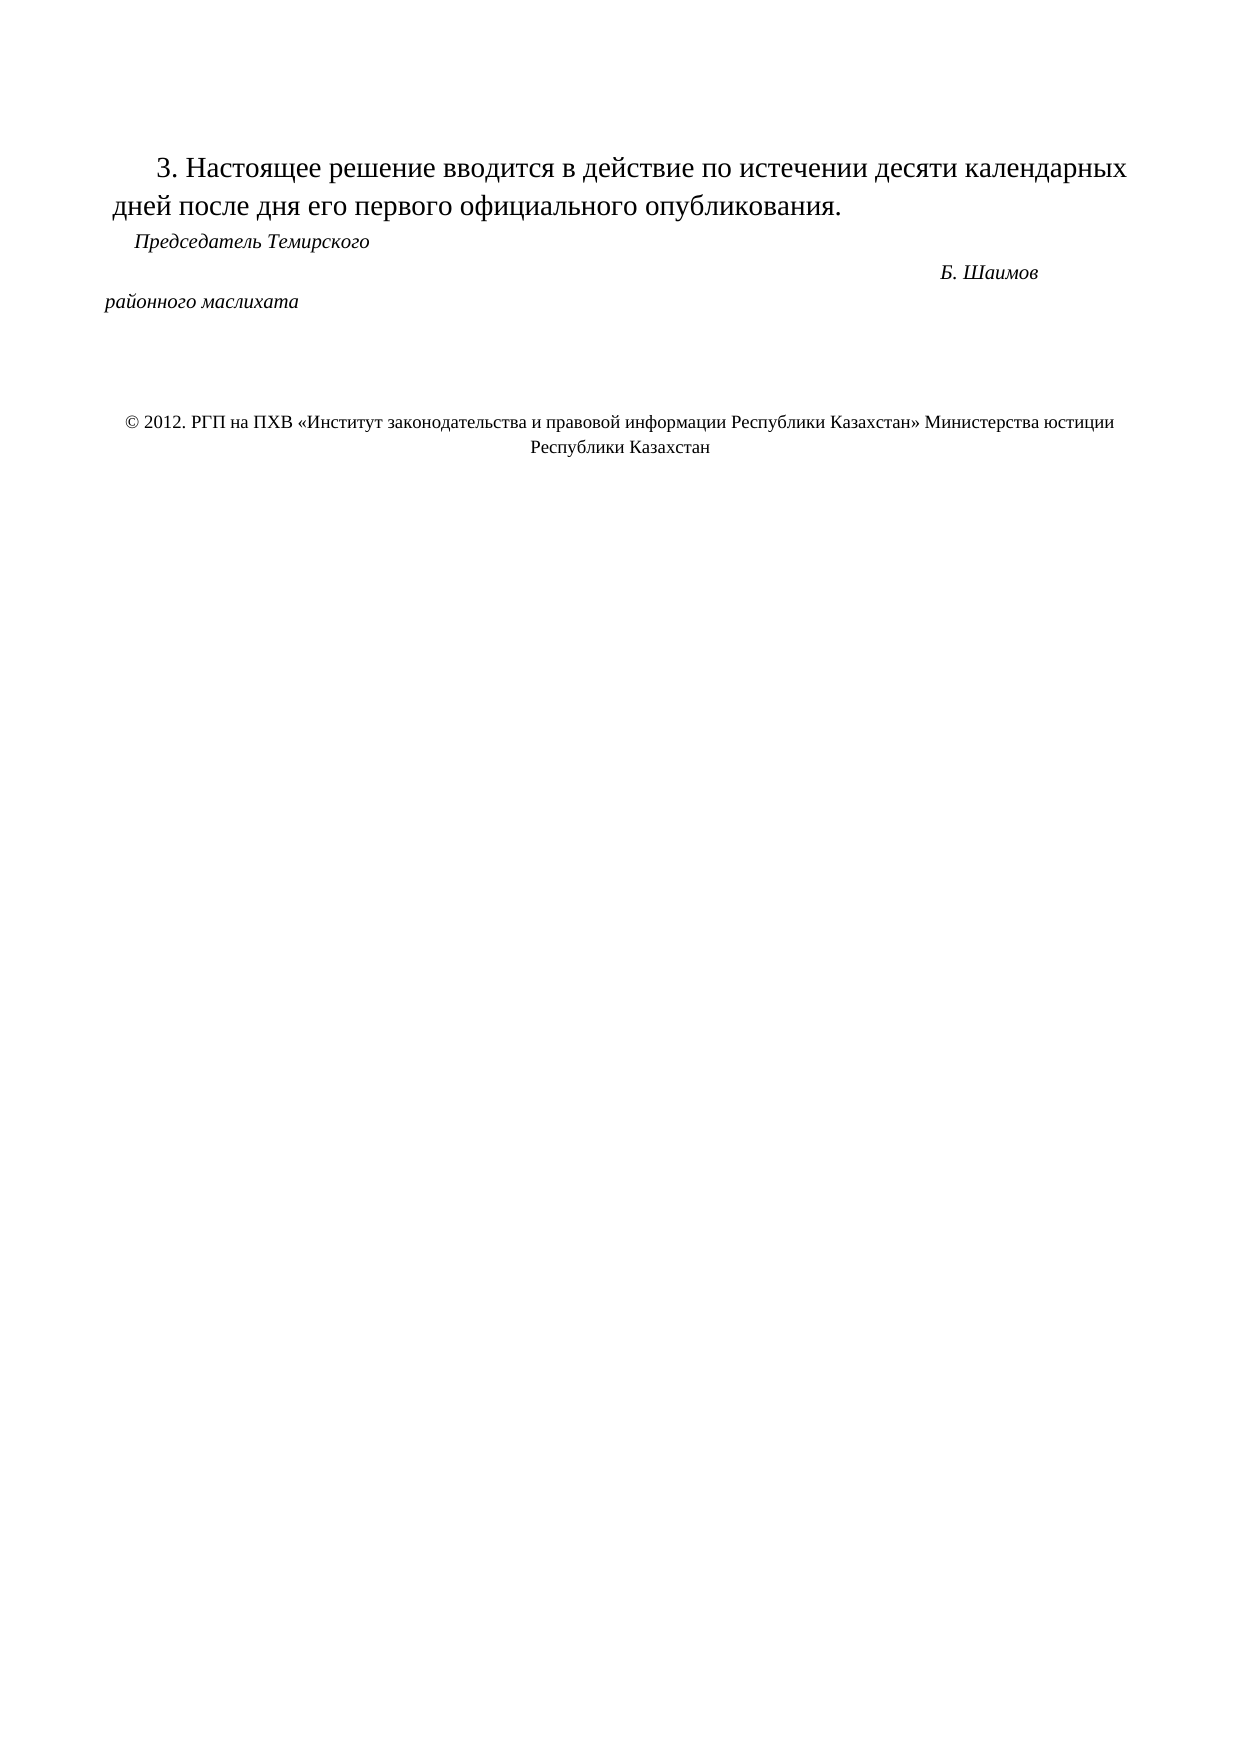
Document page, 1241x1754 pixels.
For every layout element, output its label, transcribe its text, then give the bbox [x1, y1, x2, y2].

table_header Б. Шаимов [939, 227, 1240, 320]
text 3. Настоящее решение вводится в действие по истечении десяти календарных дней после дня его первого официального опубликования. [112, 150, 1128, 222]
table_header Председатель Темирского районного маслихата [101, 227, 939, 320]
text © 2012. РГП на ПХВ «Институт законодательства и правовой информации Республики Казахстан» Министерства юстиции Республики Казахстан [112, 411, 1128, 457]
